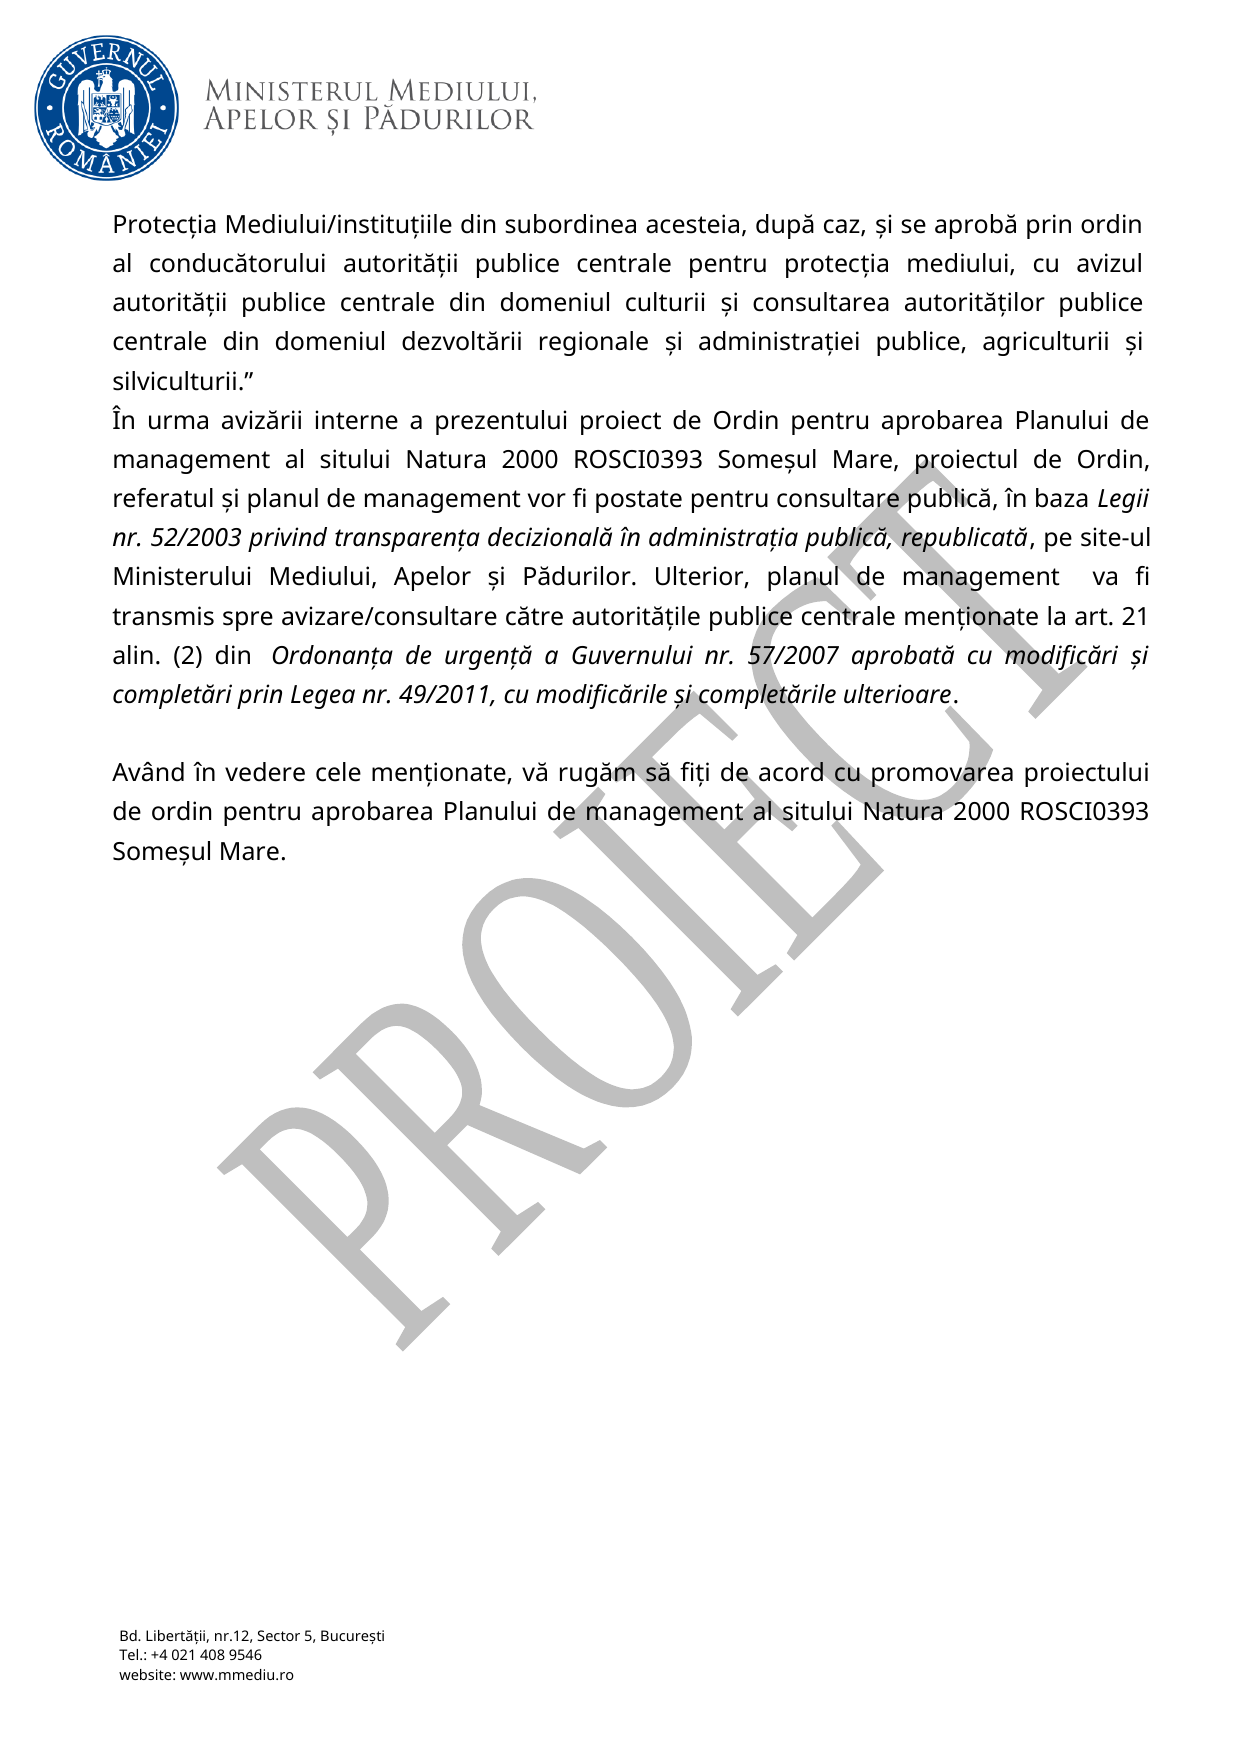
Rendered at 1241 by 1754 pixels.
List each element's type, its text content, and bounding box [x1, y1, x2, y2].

text În urma avizării interne a prezentului proiect de Ordin pentru aprobarea Planului de management al sitului Natura 2000 ROSCI0393 Someșul Mare, proiectul de Ordin, referatul și planul de management vor fi postate pentru consultare publică, în baza Legii nr. 52/2003 privind transparenţa decizională în administraţia publică, republicată, pe site-ul Ministerului Mediului, Apelor și Pădurilor. Ulterior, planul de management va fi transmis spre avizare/consultare către autoritățile publice centrale menționate la art. 21 alin. (2) din Ordonanţa de urgenţă a Guvernului nr. 57/2007 aprobată cu modificări și completări prin Legea nr. 49/2011, cu modificările şi completările ulterioare. [112, 402, 1152, 711]
text Având în vedere cele menționate, vă rugăm să fiți de acord cu promovarea proiectului de ordin pentru aprobarea Planului de management al sitului Natura 2000 ROSCI0393 Someșul Mare. [112, 755, 1152, 867]
picture [31, 33, 563, 181]
